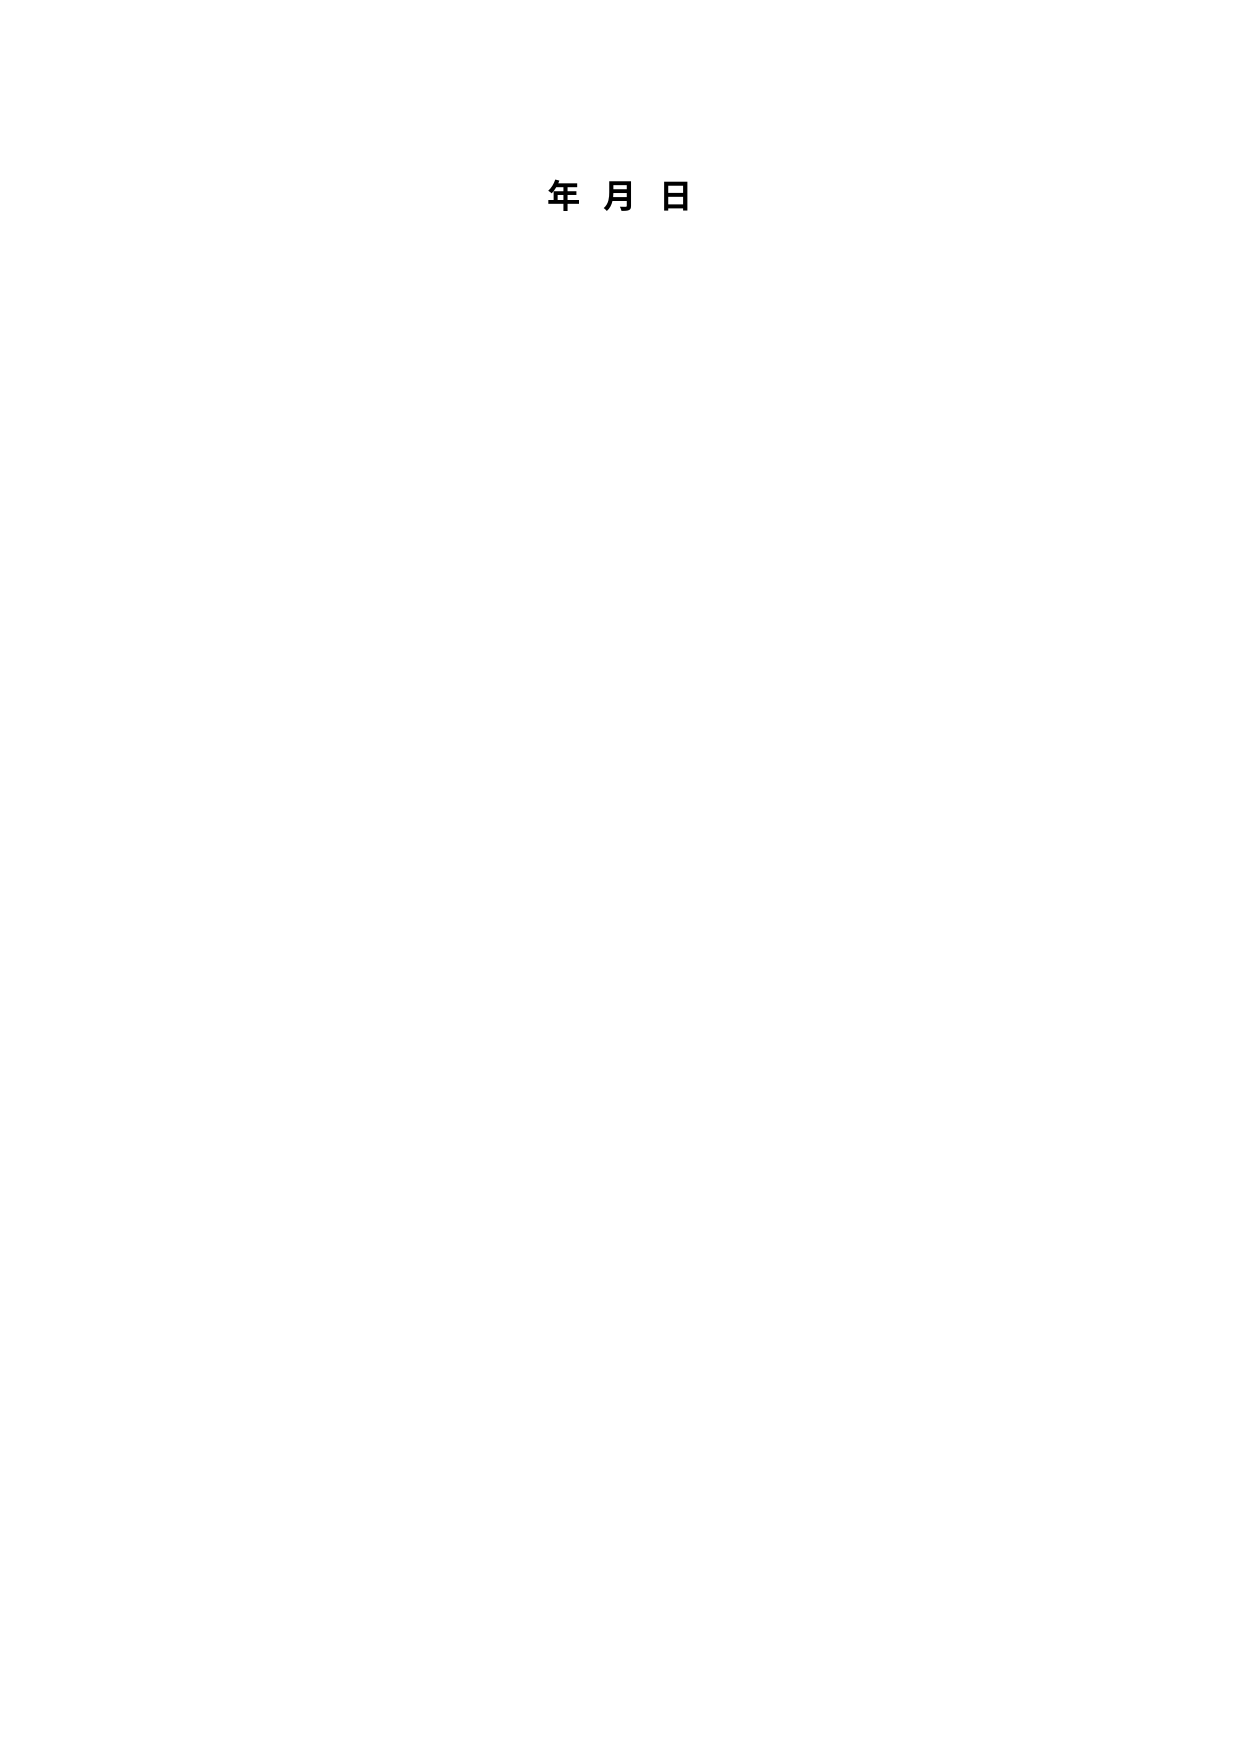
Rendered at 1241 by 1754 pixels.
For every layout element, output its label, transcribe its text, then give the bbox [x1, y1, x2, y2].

text 年 月 日 [187, 162, 1053, 227]
